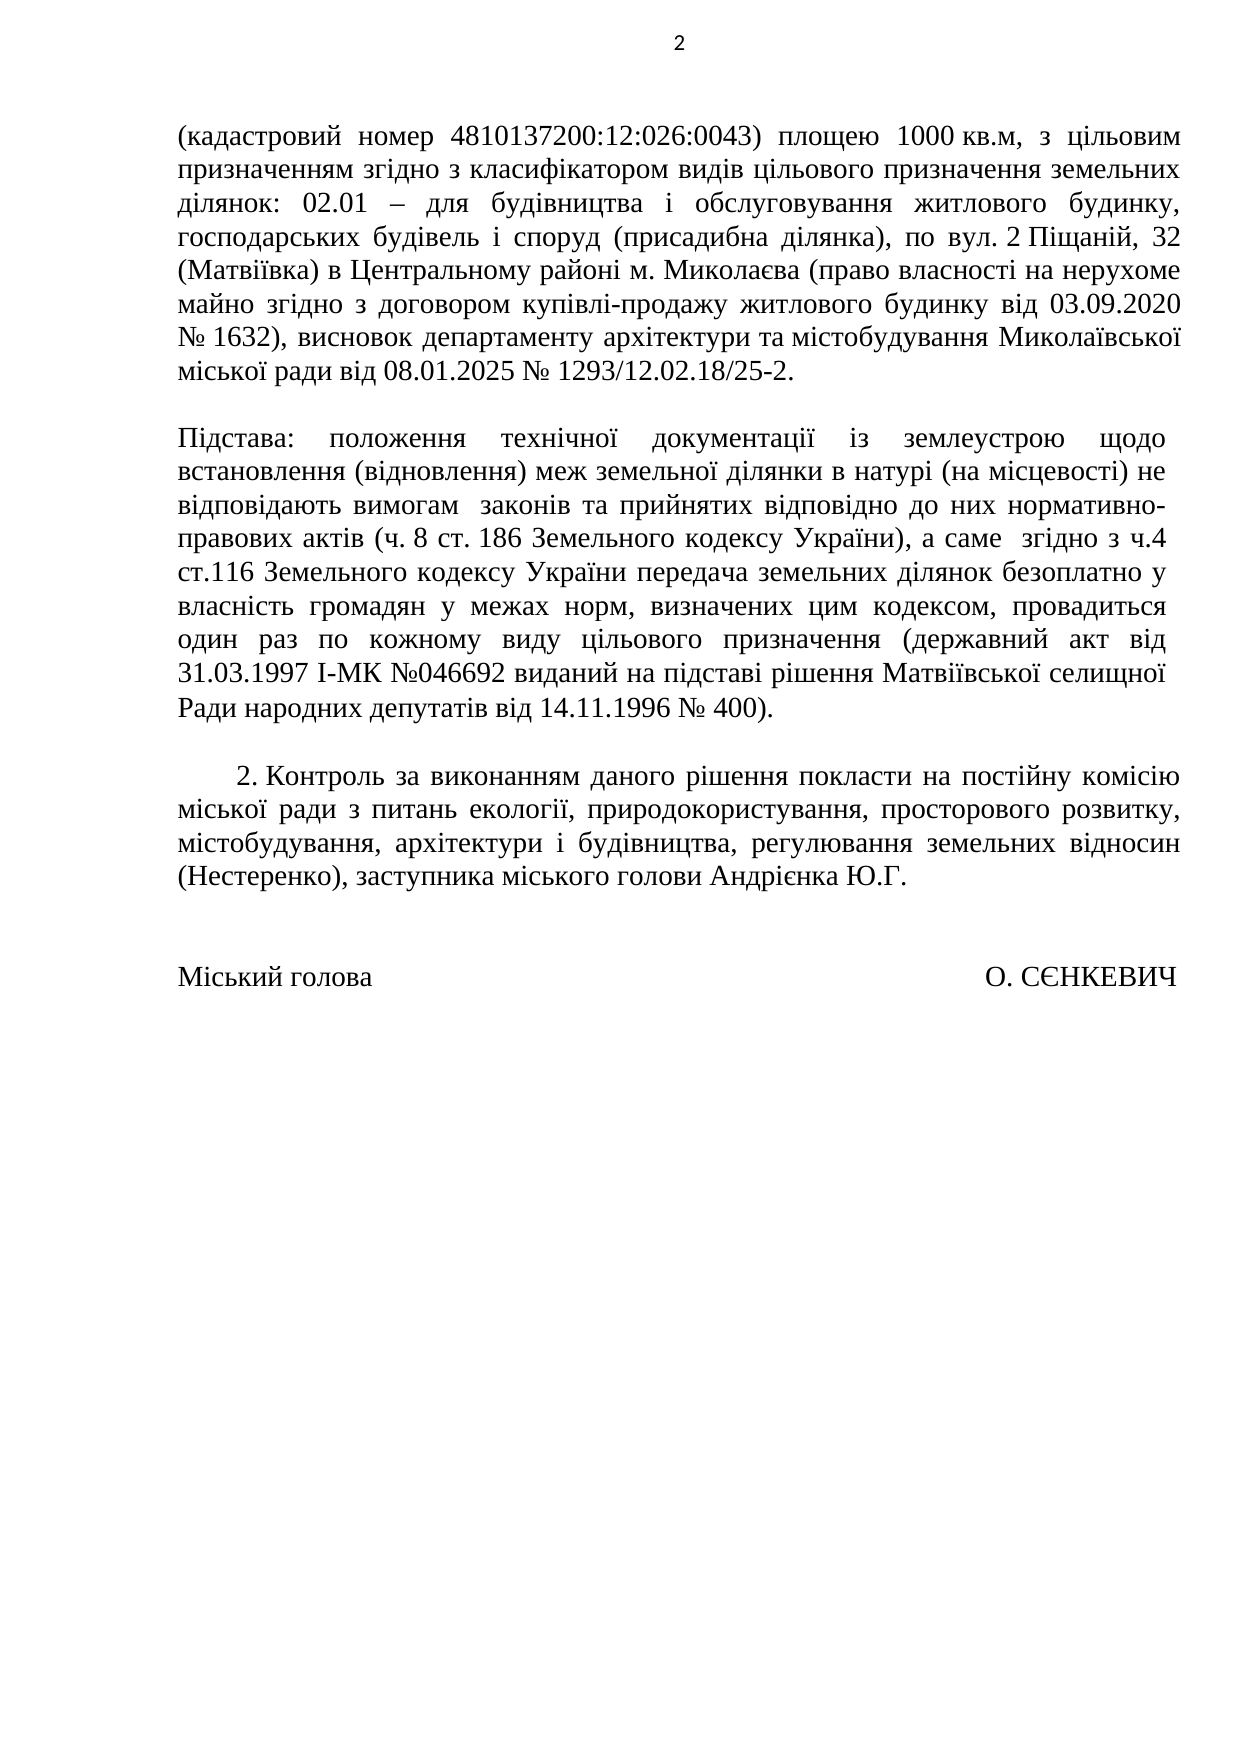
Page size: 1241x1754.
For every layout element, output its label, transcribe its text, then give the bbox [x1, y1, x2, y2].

text Підстава: положення технічної документації із землеустрою щодо встановлення (відновлення) меж земельної ділянки в натурі (на місцевості) не відповідають вимогам законів та прийнятих відповідно до них нормативно-правових актів (ч. 8 ст. 186 Земельного кодексу України), а саме згідно з ч.4 ст.116 Земельного кодексу України передача земельних ділянок безоплатно у власність громадян у межах норм, визначених цим кодексом, провадиться один раз по кожному виду цільового призначення (державний акт від 31.03.1997 І-МК №046692 виданий на підставі рішення Матвіївської селищної Ради народних депутатів від 14.11.1996 № 400). [177, 420, 1167, 588]
text Міський голова О. СЄНКЕВИЧ [177, 959, 1183, 993]
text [177, 118, 1181, 386]
text 2. Контроль за виконанням даного рішення покласти на постійну комісію міської ради з питань екології, природокористування, просторового розвитку, містобудування, архітектури і будівництва, регулювання земельних відносин (Нестеренко), заступника міського голови Андрієнка Ю.Г. [177, 758, 1181, 892]
